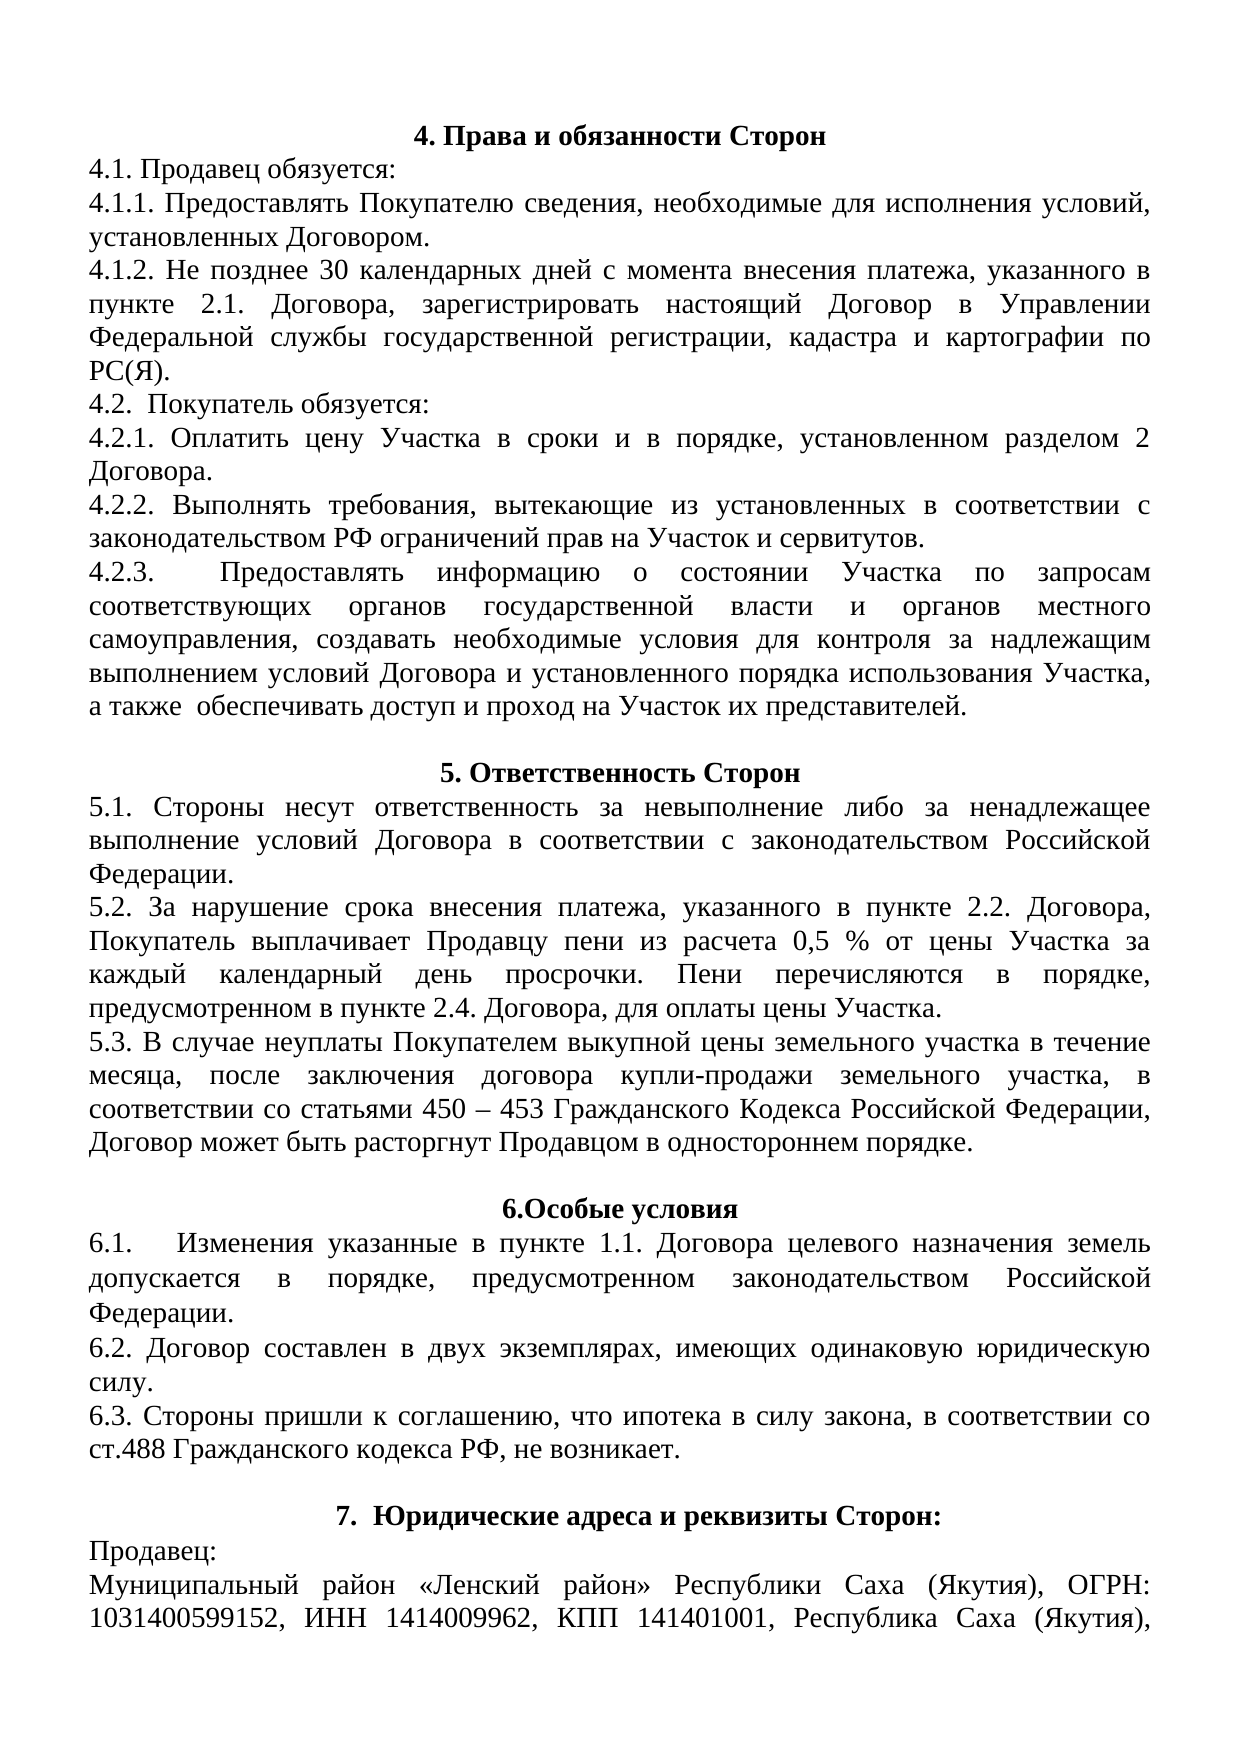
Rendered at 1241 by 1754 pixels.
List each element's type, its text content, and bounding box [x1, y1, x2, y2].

text 4.1.1. Предоставлять Покупателю сведения, необходимые для исполнения условий, установленных Договором. [89, 185, 1152, 252]
text 4. Права и обязанности Сторон [89, 118, 1152, 152]
text 5.2. За нарушение срока внесения платежа, указанного в пункте 2.2. Договора, Покупатель выплачивает Продавцу пени из расчета 0,5 % от цены Участка за каждый календарный день просрочки. Пени перечисляются в порядке, предусмотренном в пункте 2.4. Договора, для оплаты цены Участка. [89, 889, 1152, 1024]
text 6.3. Стороны пришли к соглашению, что ипотека в силу закона, в соответствии со ст.488 Гражданского кодекса РФ, не возникает. [89, 1398, 1152, 1465]
text 4.2.1. Оплатить цену Участка в сроки и в порядке, установленном разделом 2 Договора. [89, 420, 1152, 487]
list Юридические адреса и реквизиты Сторон: [126, 1498, 1152, 1532]
text 5. Ответственность Сторон [89, 755, 1152, 789]
text 4.1. Продавец обязуется: [89, 152, 1152, 185]
text 4.2.2. Выполнять требования, вытекающие из установленных в соответствии с законодательством РФ ограничений прав на Участок и сервитутов. [89, 487, 1152, 554]
list Изменения указанные в пункте 1.1. Договора целевого назначения земель допускается в порядке, предусмотренном законодательством Российской Федерации. [89, 1225, 1152, 1329]
text 5.3. В случае неуплаты Покупателем выкупной цены земельного участка в течение месяца, после заключения договора купли-продажи земельного участка, в соответствии со статьями 450 – 453 Гражданского Кодекса Российской Федерации, Договор может быть расторгнут Продавцом в одностороннем порядке. [89, 1024, 1152, 1158]
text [89, 1567, 1152, 1634]
text 4.1.2. Не позднее 30 календарных дней с момента внесения платежа, указанного в пункте 2.1. Договора, зарегистрировать настоящий Договор в Управлении Федеральной службы государственной регистрации, кадастра и картографии по РС(Я). [89, 252, 1152, 386]
text 4.2. Покупатель обязуется: [89, 386, 1152, 420]
text 4.2.3. Предоставлять информацию о состоянии Участка по запросам соответствующих органов государственной власти и органов местного самоуправления, создавать необходимые условия для контроля за надлежащим выполнением условий Договора и установленного порядка использования Участка, а также обеспечивать доступ и проход на Участок их представителей. [89, 554, 1152, 722]
text Продавец: [89, 1533, 1152, 1567]
text 5.1. Стороны несут ответственность за невыполнение либо за ненадлежащее выполнение условий Договора в соответствии с законодательством Российской Федерации. [89, 789, 1152, 889]
text 6.Особые условия [89, 1191, 1152, 1225]
text 6.2. Договор составлен в двух экземплярах, имеющих одинаковую юридическую силу. [89, 1331, 1152, 1398]
